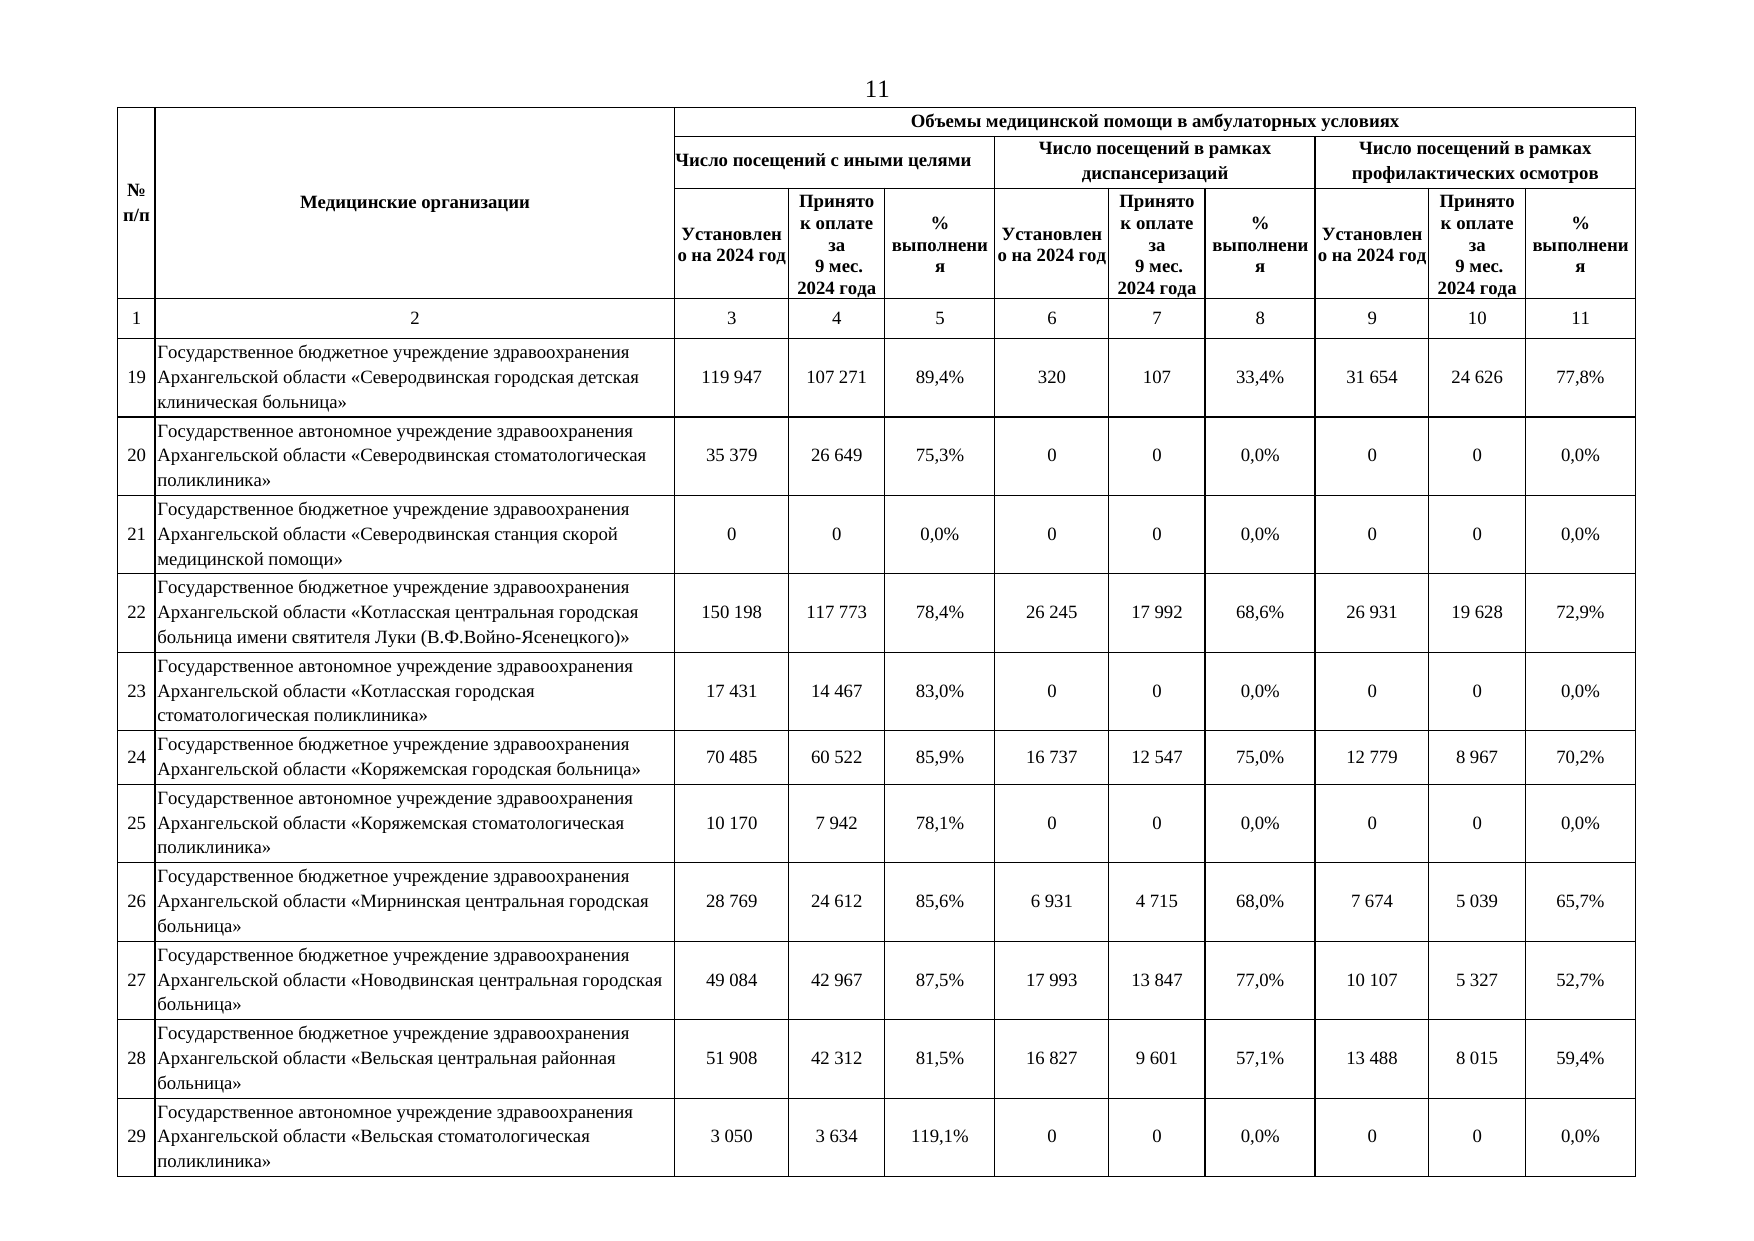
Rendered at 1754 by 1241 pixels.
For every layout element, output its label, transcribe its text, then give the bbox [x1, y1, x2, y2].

table_cell 81,5% [885, 1020, 994, 1098]
table_cell Государственное бюджетное учреждение здравоохранения Архангельской области «Северодвинская станция скорой медицинской помощи» [156, 496, 674, 573]
table_cell 2 [156, 299, 674, 338]
table_cell 22 [118, 574, 154, 652]
table_cell 150 198 [675, 574, 788, 652]
table_cell Государственное автономное учреждение здравоохранения Архангельской области «Котласская городская стоматологическая поликлиника» [156, 653, 674, 730]
table_header Медицинские организации [156, 108, 674, 298]
table_cell 89,4% [885, 339, 994, 416]
table_cell 0,0% [1206, 418, 1314, 495]
table_cell 0 [995, 496, 1108, 573]
table_cell 24 612 [789, 863, 884, 941]
table_cell 16 827 [995, 1020, 1108, 1098]
table_cell 77,8% [1526, 339, 1635, 416]
table_header № п/п [118, 108, 154, 298]
table_cell 26 931 [1316, 574, 1428, 652]
table_cell 83,0% [885, 653, 994, 730]
table_cell 85,6% [885, 863, 994, 941]
table_cell 0 [1316, 496, 1428, 573]
table_cell 78,1% [885, 785, 994, 862]
table_cell Государственное бюджетное учреждение здравоохранения Архангельской области «Северодвинская городская детская клиническая больница» [156, 339, 674, 416]
table_cell Число посещений в рамках диспансеризаций [995, 137, 1314, 187]
table_cell 75,3% [885, 418, 994, 495]
table_cell 68,6% [1206, 574, 1314, 652]
table_cell 10 170 [675, 785, 788, 862]
table_cell 0 [1316, 1099, 1428, 1176]
table_cell 0,0% [1526, 418, 1635, 495]
table_cell 77,0% [1206, 942, 1314, 1019]
table_cell 5 [885, 299, 994, 338]
table_cell 5 039 [1429, 863, 1525, 941]
table_cell 0 [1316, 653, 1428, 730]
table_cell Число посещений с иными целями [675, 137, 994, 187]
table_cell 0,0% [1526, 496, 1635, 573]
table_cell 42 967 [789, 942, 884, 1019]
table_cell 20 [118, 418, 154, 495]
table_cell 3 [675, 299, 788, 338]
table_cell % выполнения [1526, 189, 1635, 298]
table_cell 0,0% [1526, 653, 1635, 730]
table_cell 13 488 [1316, 1020, 1428, 1098]
table_cell 8 [1206, 299, 1314, 338]
table_cell 0,0% [1206, 653, 1314, 730]
table_cell Государственное бюджетное учреждение здравоохранения Архангельской области «Мирнинская центральная городская больница» [156, 863, 674, 941]
table_cell 0 [1316, 785, 1428, 862]
table_cell Государственное автономное учреждение здравоохранения Архангельской области «Северодвинская стоматологическая поликлиника» [156, 418, 674, 495]
table_cell 85,9% [885, 731, 994, 784]
table_cell 12 779 [1316, 731, 1428, 784]
table_cell 0,0% [1526, 1099, 1635, 1176]
table_cell 27 [118, 942, 154, 1019]
table_cell 19 628 [1429, 574, 1525, 652]
table_cell 8 015 [1429, 1020, 1525, 1098]
table_cell 0 [995, 653, 1108, 730]
table_cell 51 908 [675, 1020, 788, 1098]
table_cell Государственное автономное учреждение здравоохранения Архангельской области «Коряжемская стоматологическая поликлиника» [156, 785, 674, 862]
table_cell 24 626 [1429, 339, 1525, 416]
table_cell 21 [118, 496, 154, 573]
table_cell 7 [1109, 299, 1204, 338]
table_cell Установлено на 2024 год [1316, 189, 1428, 298]
table_cell 17 993 [995, 942, 1108, 1019]
table_cell 0 [1109, 785, 1204, 862]
table_cell 5 327 [1429, 942, 1525, 1019]
table_cell 52,7% [1526, 942, 1635, 1019]
table_cell 33,4% [1206, 339, 1314, 416]
table_cell 13 847 [1109, 942, 1204, 1019]
table_cell 119,1% [885, 1099, 994, 1176]
table_cell 107 271 [789, 339, 884, 416]
table_cell 17 992 [1109, 574, 1204, 652]
table_cell 0 [1429, 418, 1525, 495]
table_cell 28 769 [675, 863, 788, 941]
table_cell 60 522 [789, 731, 884, 784]
table_cell 3 634 [789, 1099, 884, 1176]
table_cell 12 547 [1109, 731, 1204, 784]
table_cell 10 107 [1316, 942, 1428, 1019]
table_cell 57,1% [1206, 1020, 1314, 1098]
table_cell 31 654 [1316, 339, 1428, 416]
table_cell 70 485 [675, 731, 788, 784]
table_cell 320 [995, 339, 1108, 416]
table_cell 1 [118, 299, 154, 338]
table_cell 0 [1429, 785, 1525, 862]
table_cell Принято к оплате за 9 мес. 2024 года [789, 189, 884, 298]
table_cell 0 [1429, 653, 1525, 730]
table_cell 8 967 [1429, 731, 1525, 784]
table_cell 9 [1316, 299, 1428, 338]
table_cell 6 [995, 299, 1108, 338]
table_cell 24 [118, 731, 154, 784]
table_cell 0 [1316, 418, 1428, 495]
table_cell 0,0% [1526, 785, 1635, 862]
table_cell Государственное бюджетное учреждение здравоохранения Архангельской области «Вельская центральная районная больница» [156, 1020, 674, 1098]
table_cell 26 649 [789, 418, 884, 495]
table_cell 0,0% [1206, 1099, 1314, 1176]
table_cell 0 [995, 418, 1108, 495]
table_cell % выполнения [1206, 189, 1314, 298]
table_cell 0 [1429, 496, 1525, 573]
table_cell Принято к оплате за 9 мес. 2024 года [1109, 189, 1204, 298]
table_cell Принято к оплате за 9 мес. 2024 года [1429, 189, 1525, 298]
table_cell 75,0% [1206, 731, 1314, 784]
table_cell Государственное автономное учреждение здравоохранения Архангельской области «Вельская стоматологическая поликлиника» [156, 1099, 674, 1176]
table_cell 87,5% [885, 942, 994, 1019]
table_cell 0 [995, 1099, 1108, 1176]
table_cell 0 [1109, 1099, 1204, 1176]
table_cell 0 [1109, 418, 1204, 495]
table_cell 49 084 [675, 942, 788, 1019]
table_cell 0 [1429, 1099, 1525, 1176]
table_cell 4 [789, 299, 884, 338]
table_cell 117 773 [789, 574, 884, 652]
table_cell 25 [118, 785, 154, 862]
table_cell 3 050 [675, 1099, 788, 1176]
table_cell 119 947 [675, 339, 788, 416]
table_cell 7 942 [789, 785, 884, 862]
table_cell 42 312 [789, 1020, 884, 1098]
table_cell 7 674 [1316, 863, 1428, 941]
table_cell 10 [1429, 299, 1525, 338]
table_header Объемы медицинской помощи в амбулаторных условиях [675, 108, 1635, 136]
table_cell 26 245 [995, 574, 1108, 652]
table_cell 0 [675, 496, 788, 573]
table_cell Установлено на 2024 год [675, 189, 788, 298]
table_cell 6 931 [995, 863, 1108, 941]
table_cell Государственное бюджетное учреждение здравоохранения Архангельской области «Котласская центральная городская больница имени святителя Луки (В.Ф.Войно-Ясенецкого)» [156, 574, 674, 652]
table_cell 35 379 [675, 418, 788, 495]
table_cell 14 467 [789, 653, 884, 730]
table_cell 0 [1109, 496, 1204, 573]
table_cell 0,0% [1206, 785, 1314, 862]
table_cell 78,4% [885, 574, 994, 652]
table_cell 72,9% [1526, 574, 1635, 652]
table_cell 0 [789, 496, 884, 573]
table_cell 17 431 [675, 653, 788, 730]
table_cell 28 [118, 1020, 154, 1098]
table_cell Установлено на 2024 год [995, 189, 1108, 298]
table_cell 65,7% [1526, 863, 1635, 941]
table_cell Государственное бюджетное учреждение здравоохранения Архангельской области «Новодвинская центральная городская больница» [156, 942, 674, 1019]
table_cell 0,0% [1206, 496, 1314, 573]
table_cell 19 [118, 339, 154, 416]
table_cell 26 [118, 863, 154, 941]
table_cell 0 [1109, 653, 1204, 730]
table_cell Государственное бюджетное учреждение здравоохранения Архангельской области «Коряжемская городская больница» [156, 731, 674, 784]
table_cell 59,4% [1526, 1020, 1635, 1098]
table_cell 68,0% [1206, 863, 1314, 941]
table_cell 9 601 [1109, 1020, 1204, 1098]
table_cell 4 715 [1109, 863, 1204, 941]
table_cell 70,2% [1526, 731, 1635, 784]
table_cell 107 [1109, 339, 1204, 416]
table_cell 16 737 [995, 731, 1108, 784]
table_cell % выполнения [885, 189, 994, 298]
table_cell 29 [118, 1099, 154, 1176]
table_cell 0 [995, 785, 1108, 862]
table_cell 0,0% [885, 496, 994, 573]
table_cell 23 [118, 653, 154, 730]
table_cell 11 [1526, 299, 1635, 338]
table_cell Число посещений в рамках профилактических осмотров [1316, 137, 1635, 187]
